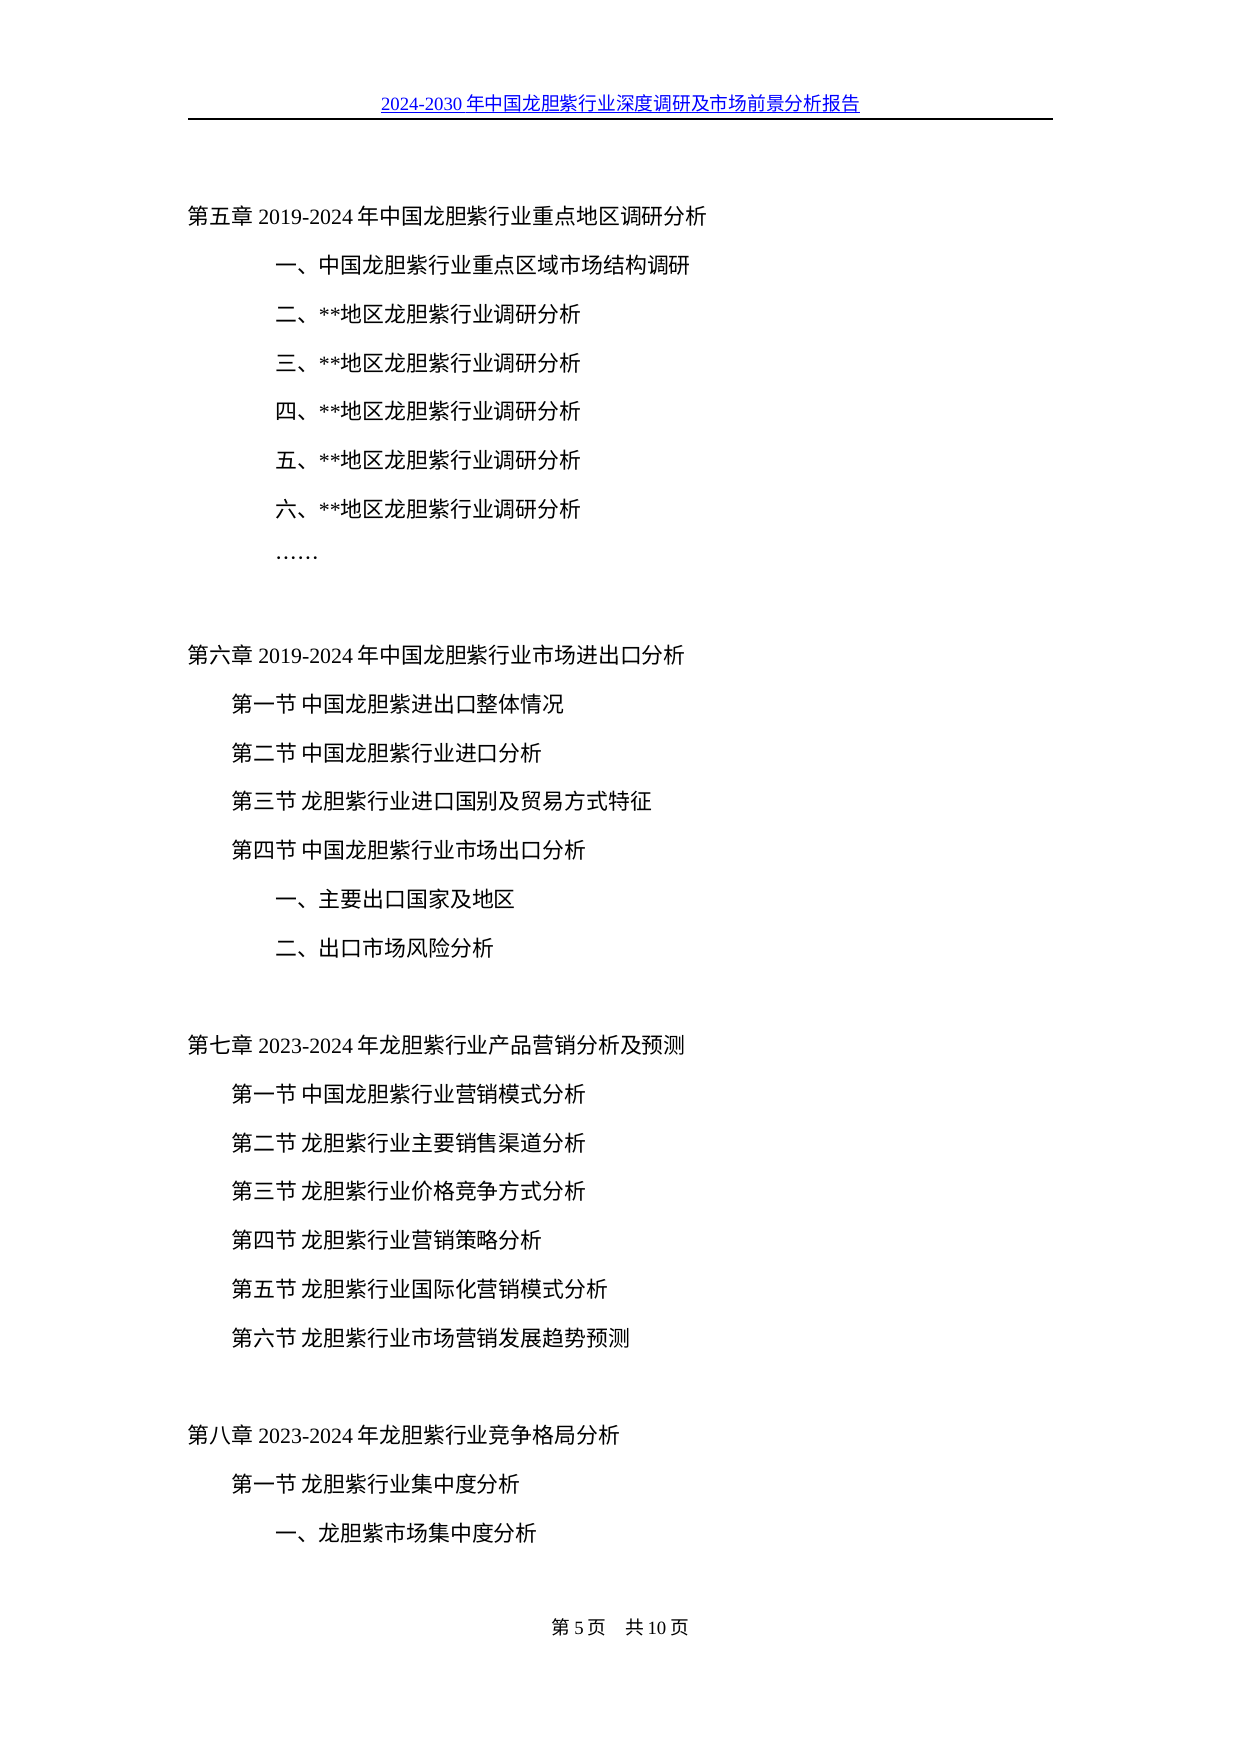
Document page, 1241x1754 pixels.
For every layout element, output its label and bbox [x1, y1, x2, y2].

text [187, 150, 1053, 1548]
